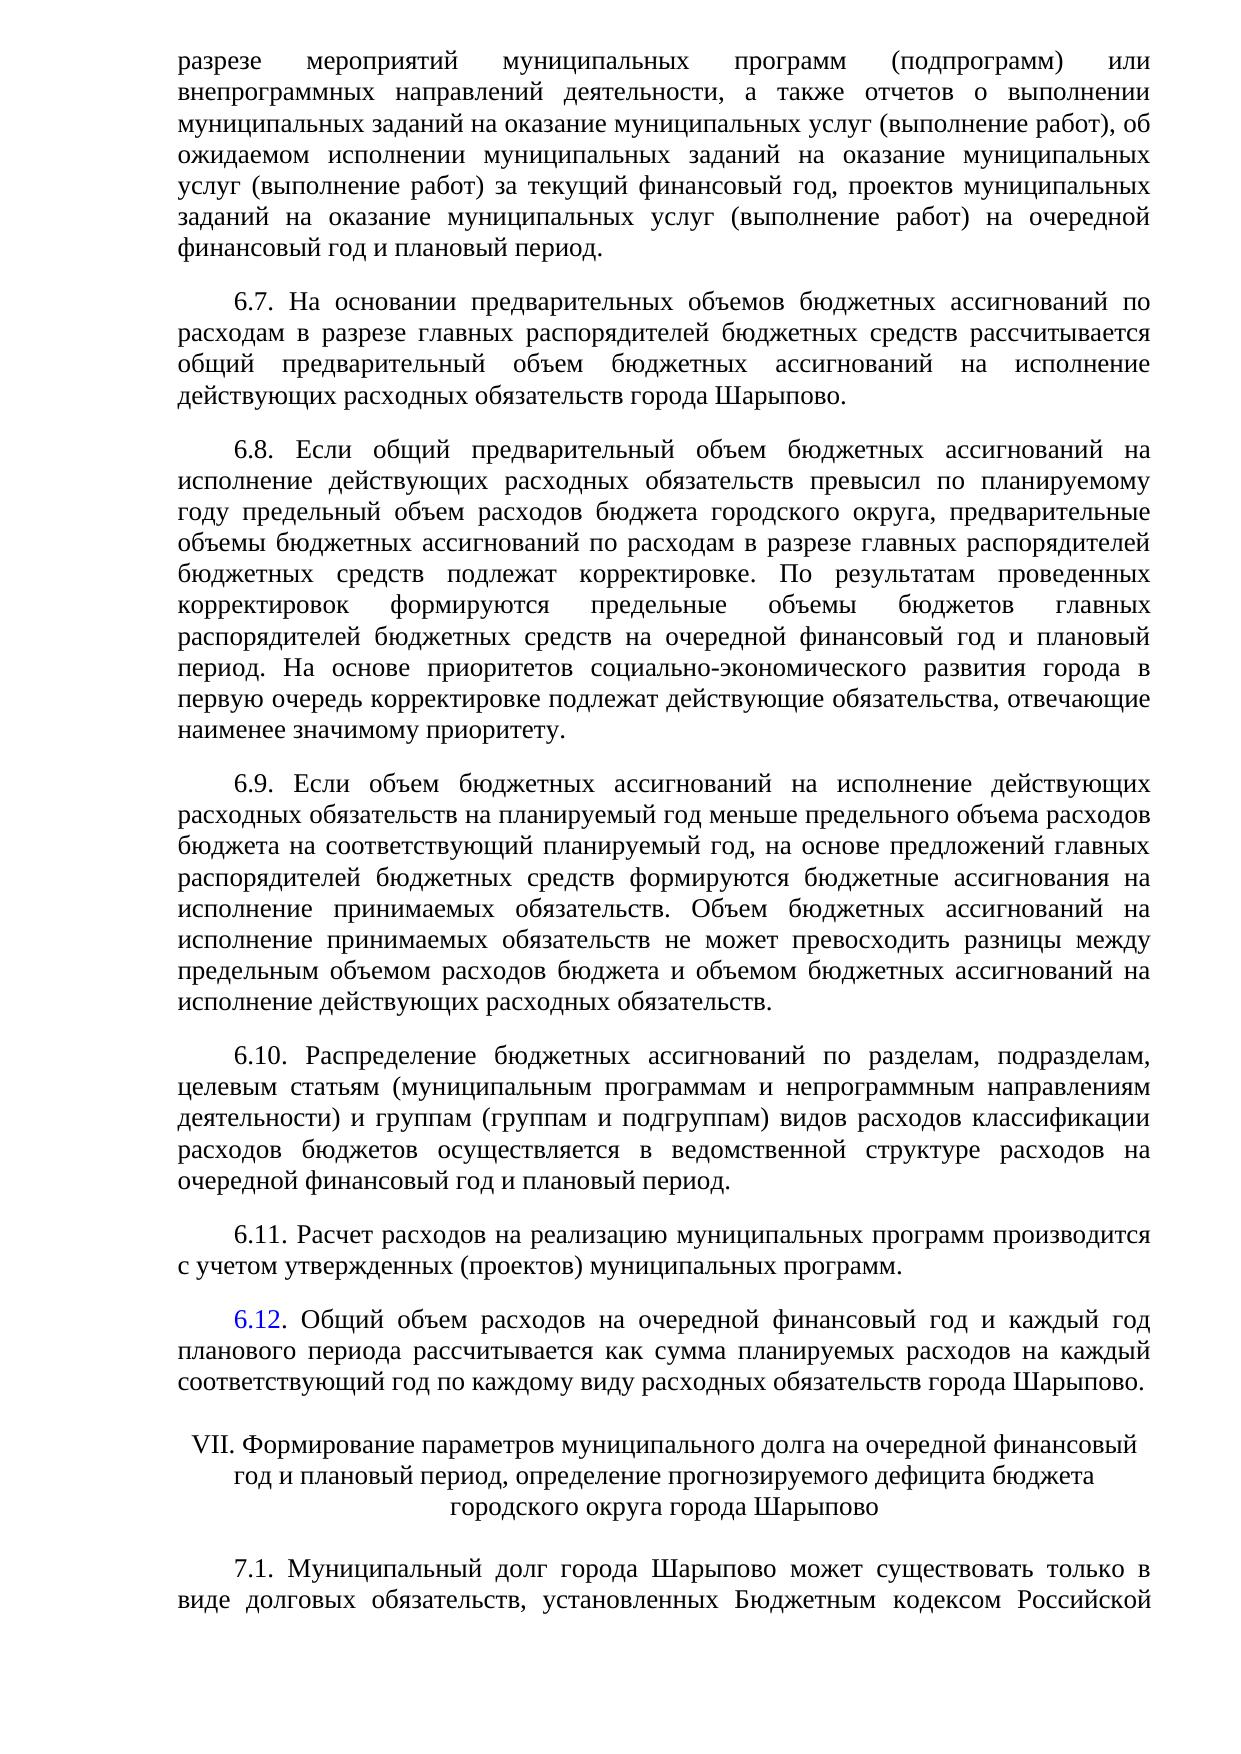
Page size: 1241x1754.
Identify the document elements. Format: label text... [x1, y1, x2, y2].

text 6.8. Если общий предварительный объем бюджетных ассигнований на исполнение действующих расходных обязательств превысил по планируемому году предельный объем расходов бюджета городского округа, предварительные объемы бюджетных ассигнований по расходам в разрезе главных распорядителей бюджетных средств подлежат корректировке. По результатам проведенных корректировок формируются предельные объемы бюджетов главных распорядителей бюджетных средств на очередной финансовый год и плановый период. На основе приоритетов социально-экономического развития города в первую очередь корректировке подлежат действующие обязательства, отвечающие наименее значимому приоритету. [177, 433, 1152, 744]
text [177, 1552, 1152, 1614]
text 6.7. На основании предварительных объемов бюджетных ассигнований по расходам в разрезе главных распорядителей бюджетных средств рассчитывается общий предварительный объем бюджетных ассигнований на исполнение действующих расходных обязательств города Шарыпово. [177, 285, 1152, 410]
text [177, 44, 1152, 262]
text 6.12. Общий объем расходов на очередной финансовый год и каждый год планового периода рассчитывается как сумма планируемых расходов на каждый соответствующий год по каждому виду расходных обязательств города Шарыпово. [177, 1303, 1152, 1397]
list VII. Формирование параметров муниципального долга на очередной финансовый год и плановый период, определение прогнозируемого дефицита бюджета городского округа города Шарыпово [177, 1428, 1152, 1521]
text 6.10. Распределение бюджетных ассигнований по разделам, подразделам, целевым статьям (муниципальным программам и непрограммным направлениям деятельности) и группам (группам и подгруппам) видов расходов классификации расходов бюджетов осуществляется в ведомственной структуре расходов на очередной финансовый год и плановый период. [177, 1039, 1152, 1195]
text 6.11. Расчет расходов на реализацию муниципальных программ производится с учетом утвержденных (проектов) муниципальных программ. [177, 1218, 1152, 1280]
text 6.9. Если объем бюджетных ассигнований на исполнение действующих расходных обязательств на планируемый год меньше предельного объема расходов бюджета на соответствующий планируемый год, на основе предложений главных распорядителей бюджетных средств формируются бюджетные ассигнования на исполнение принимаемых обязательств. Объем бюджетных ассигнований на исполнение принимаемых обязательств не может превосходить разницы между предельным объемом расходов бюджета и объемом бюджетных ассигнований на исполнение действующих расходных обязательств. [177, 767, 1152, 1016]
